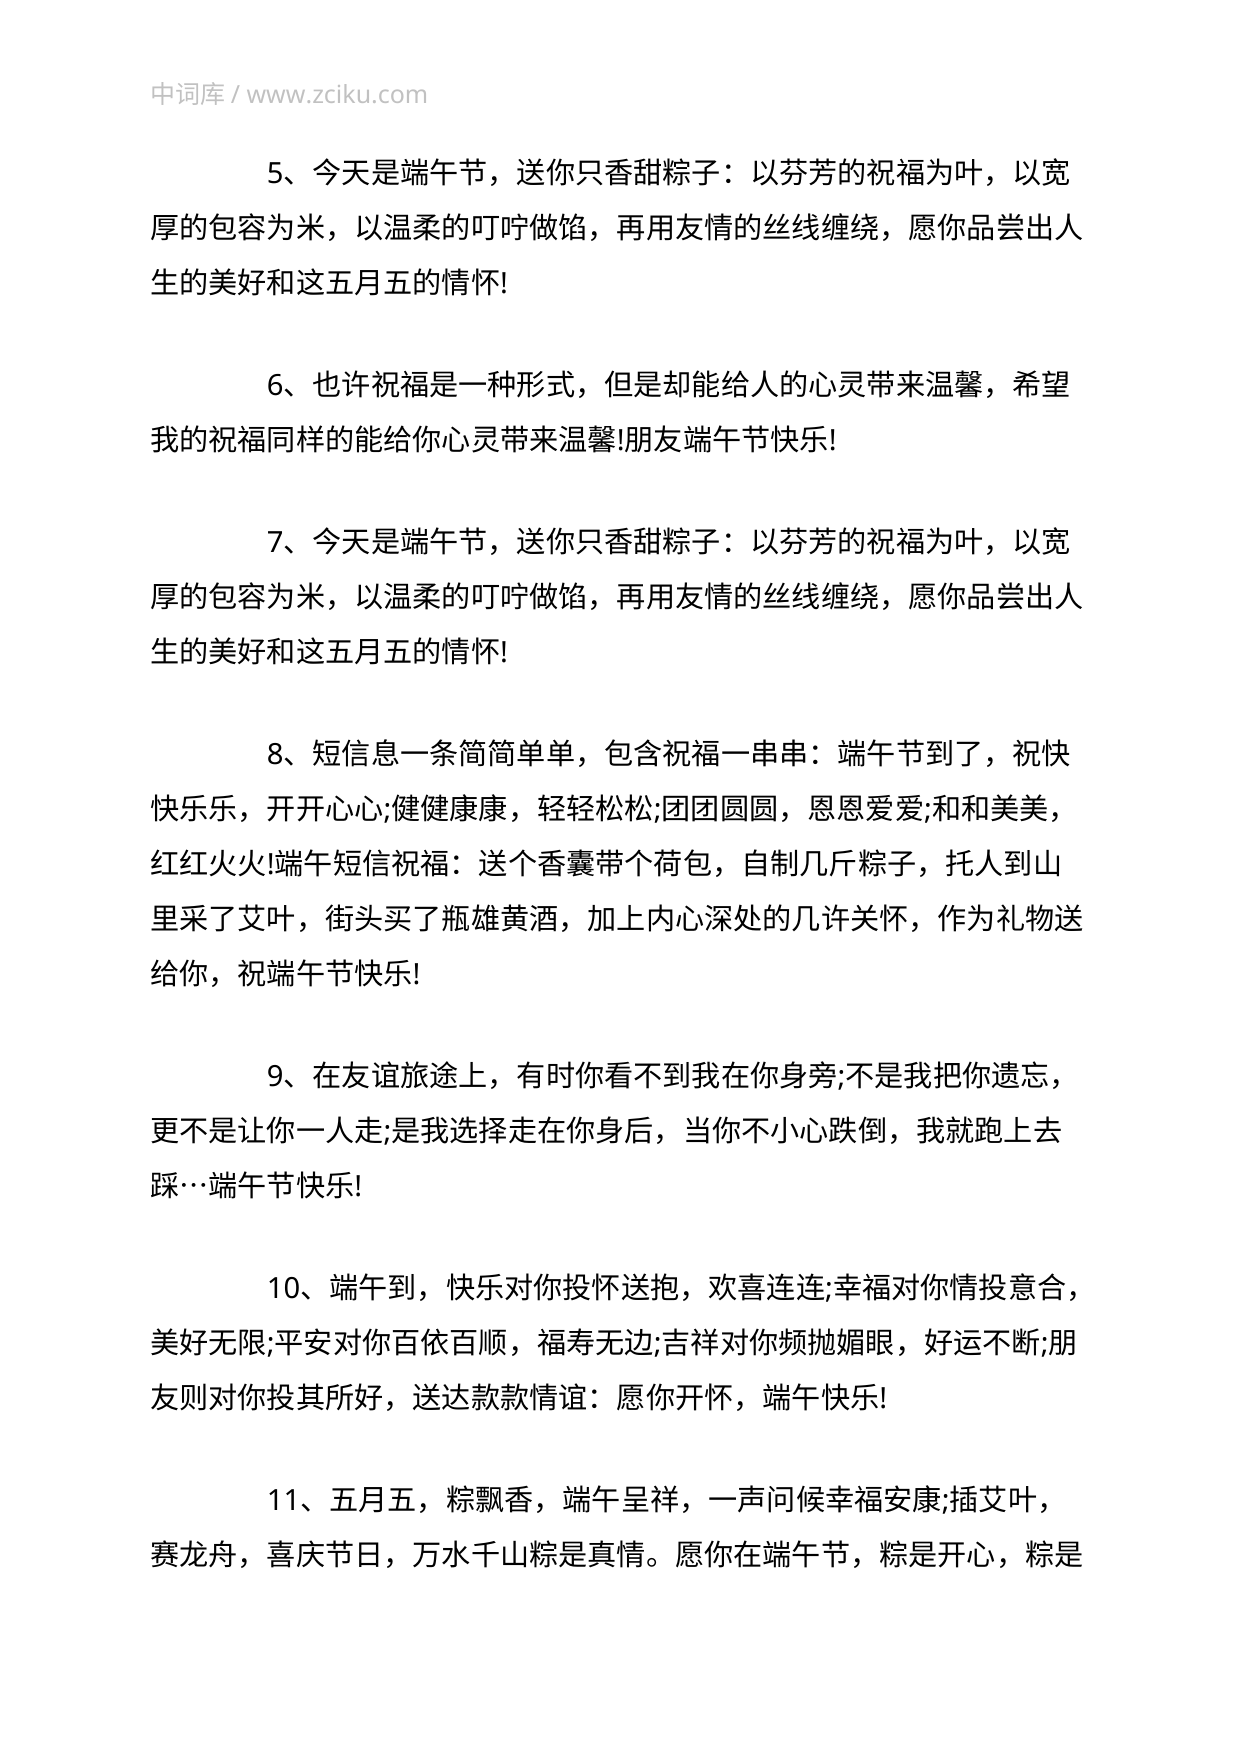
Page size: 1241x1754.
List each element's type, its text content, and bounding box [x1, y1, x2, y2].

text 8、短信息一条简简单单，包含祝福一串串：端午节到了，祝快快乐乐，开开心心;健健康康，轻轻松松;团团圆圆，恩恩爱爱;和和美美，红红火火!端午短信祝福：送个香囊带个荷包，自制几斤粽子，托人到山里采了艾叶，街头买了瓶雄黄酒，加上内心深处的几许关怀，作为礼物送给你，祝端午节快乐! [150, 731, 1090, 993]
text 6、也许祝福是一种形式，但是却能给人的心灵带来温馨，希望我的祝福同样的能给你心灵带来温馨!朋友端午节快乐! [150, 362, 1090, 459]
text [150, 1477, 1090, 1574]
text 5、今天是端午节，送你只香甜粽子：以芬芳的祝福为叶，以宽厚的包容为米，以温柔的叮咛做馅，再用友情的丝线缠绕，愿你品尝出人生的美好和这五月五的情怀! [150, 150, 1090, 302]
text 9、在友谊旅途上，有时你看不到我在你身旁;不是我把你遗忘，更不是让你一人走;是我选择走在你身后，当你不小心跌倒，我就跑上去踩…端午节快乐! [150, 1053, 1090, 1205]
text 10、端午到，快乐对你投怀送抱，欢喜连连;幸福对你情投意合，美好无限;平安对你百依百顺，福寿无边;吉祥对你频抛媚眼，好运不断;朋友则对你投其所好，送达款款情谊：愿你开怀，端午快乐! [150, 1264, 1090, 1417]
text 7、今天是端午节，送你只香甜粽子：以芬芳的祝福为叶，以宽厚的包容为米，以温柔的叮咛做馅，再用友情的丝线缠绕，愿你品尝出人生的美好和这五月五的情怀! [150, 519, 1090, 671]
